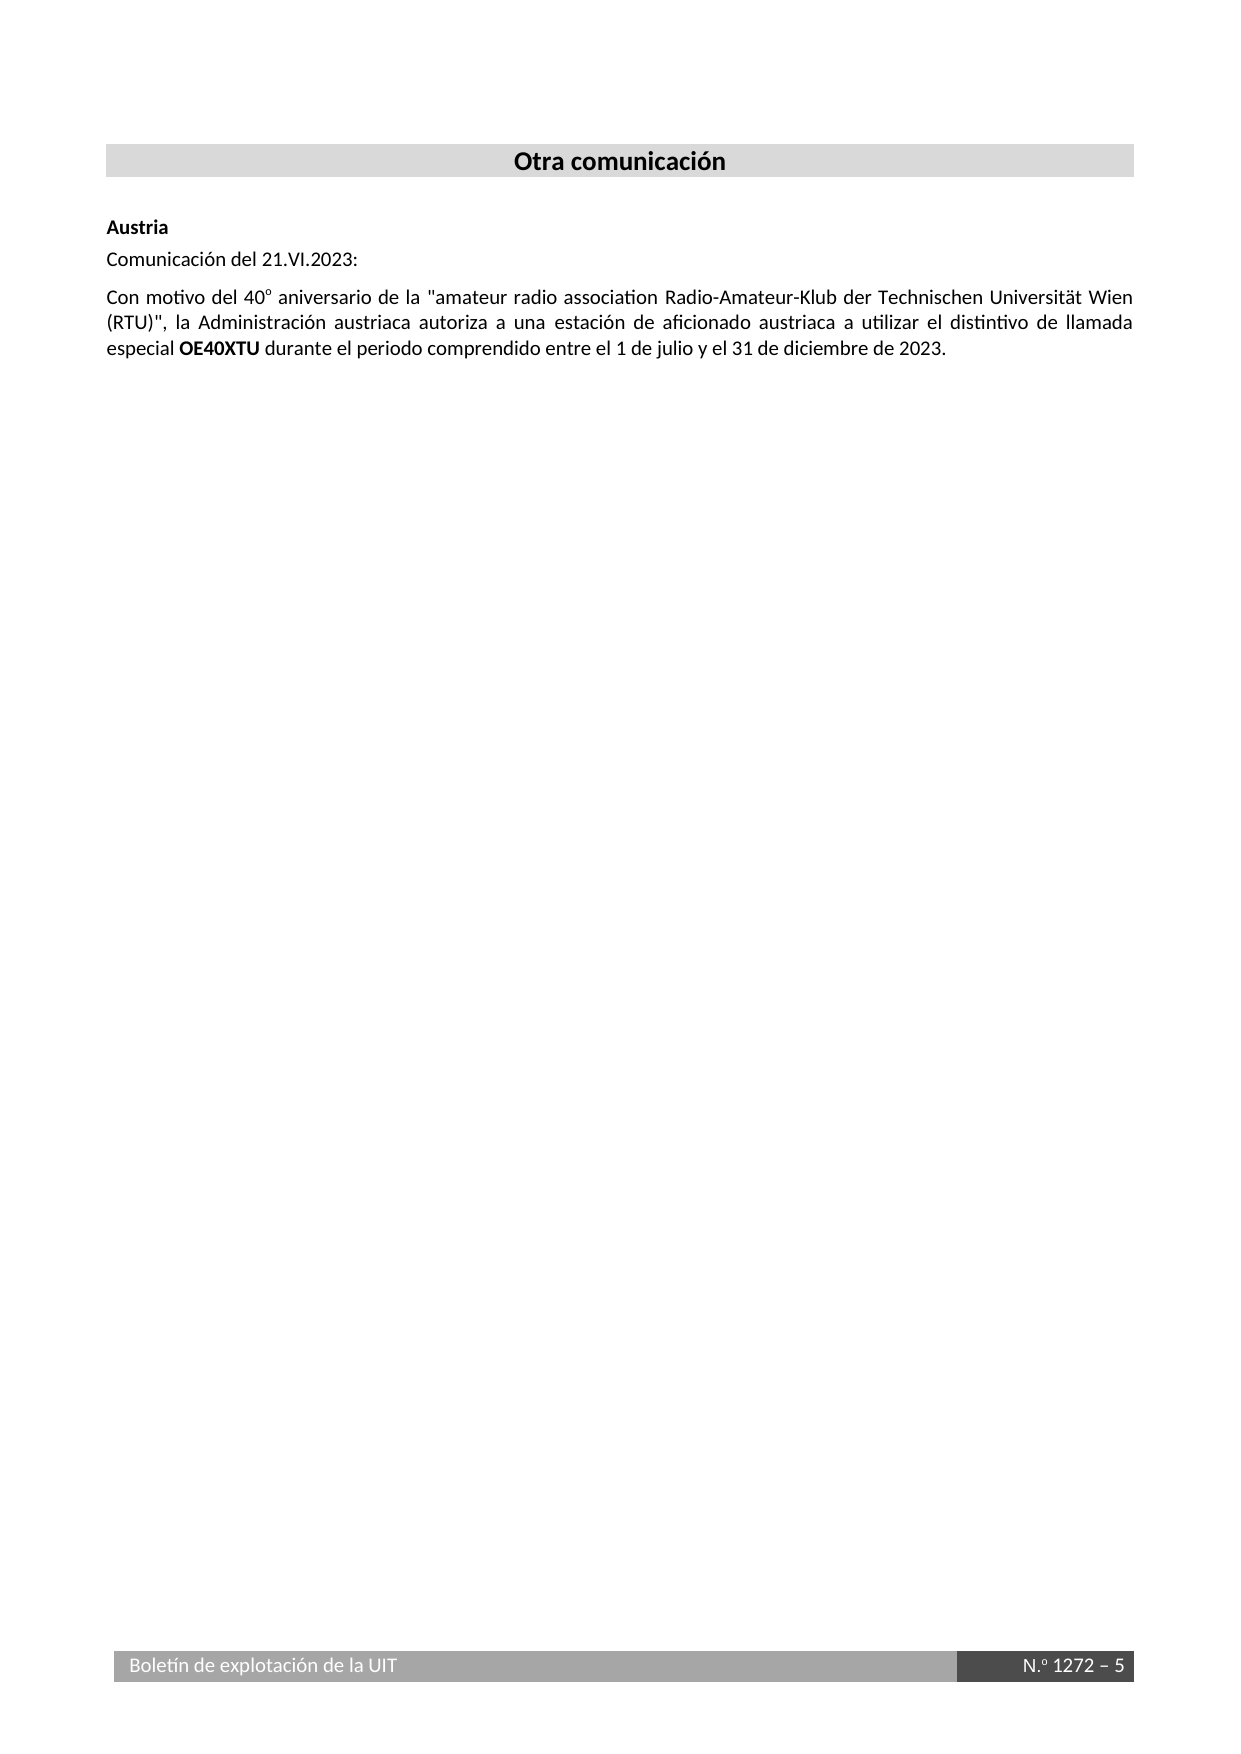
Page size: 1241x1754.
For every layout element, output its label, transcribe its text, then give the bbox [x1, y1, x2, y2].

text Comunicación del 21.VI.2023: [106, 246, 1134, 271]
text Con motivo del 40o aniversario de la "amateur radio association Radio-Amateur-Klub der Technischen Universität Wien (RTU)", la Administración austriaca autoriza a una estación de aficionado austriaca a utilizar el distintivo de llamada especial OE40XTU durante el periodo comprendido entre el 1 de julio y el 31 de diciembre de 2023. [106, 284, 1134, 360]
subtitle Otra comunicación [106, 144, 1134, 177]
text Austria [106, 214, 1134, 240]
